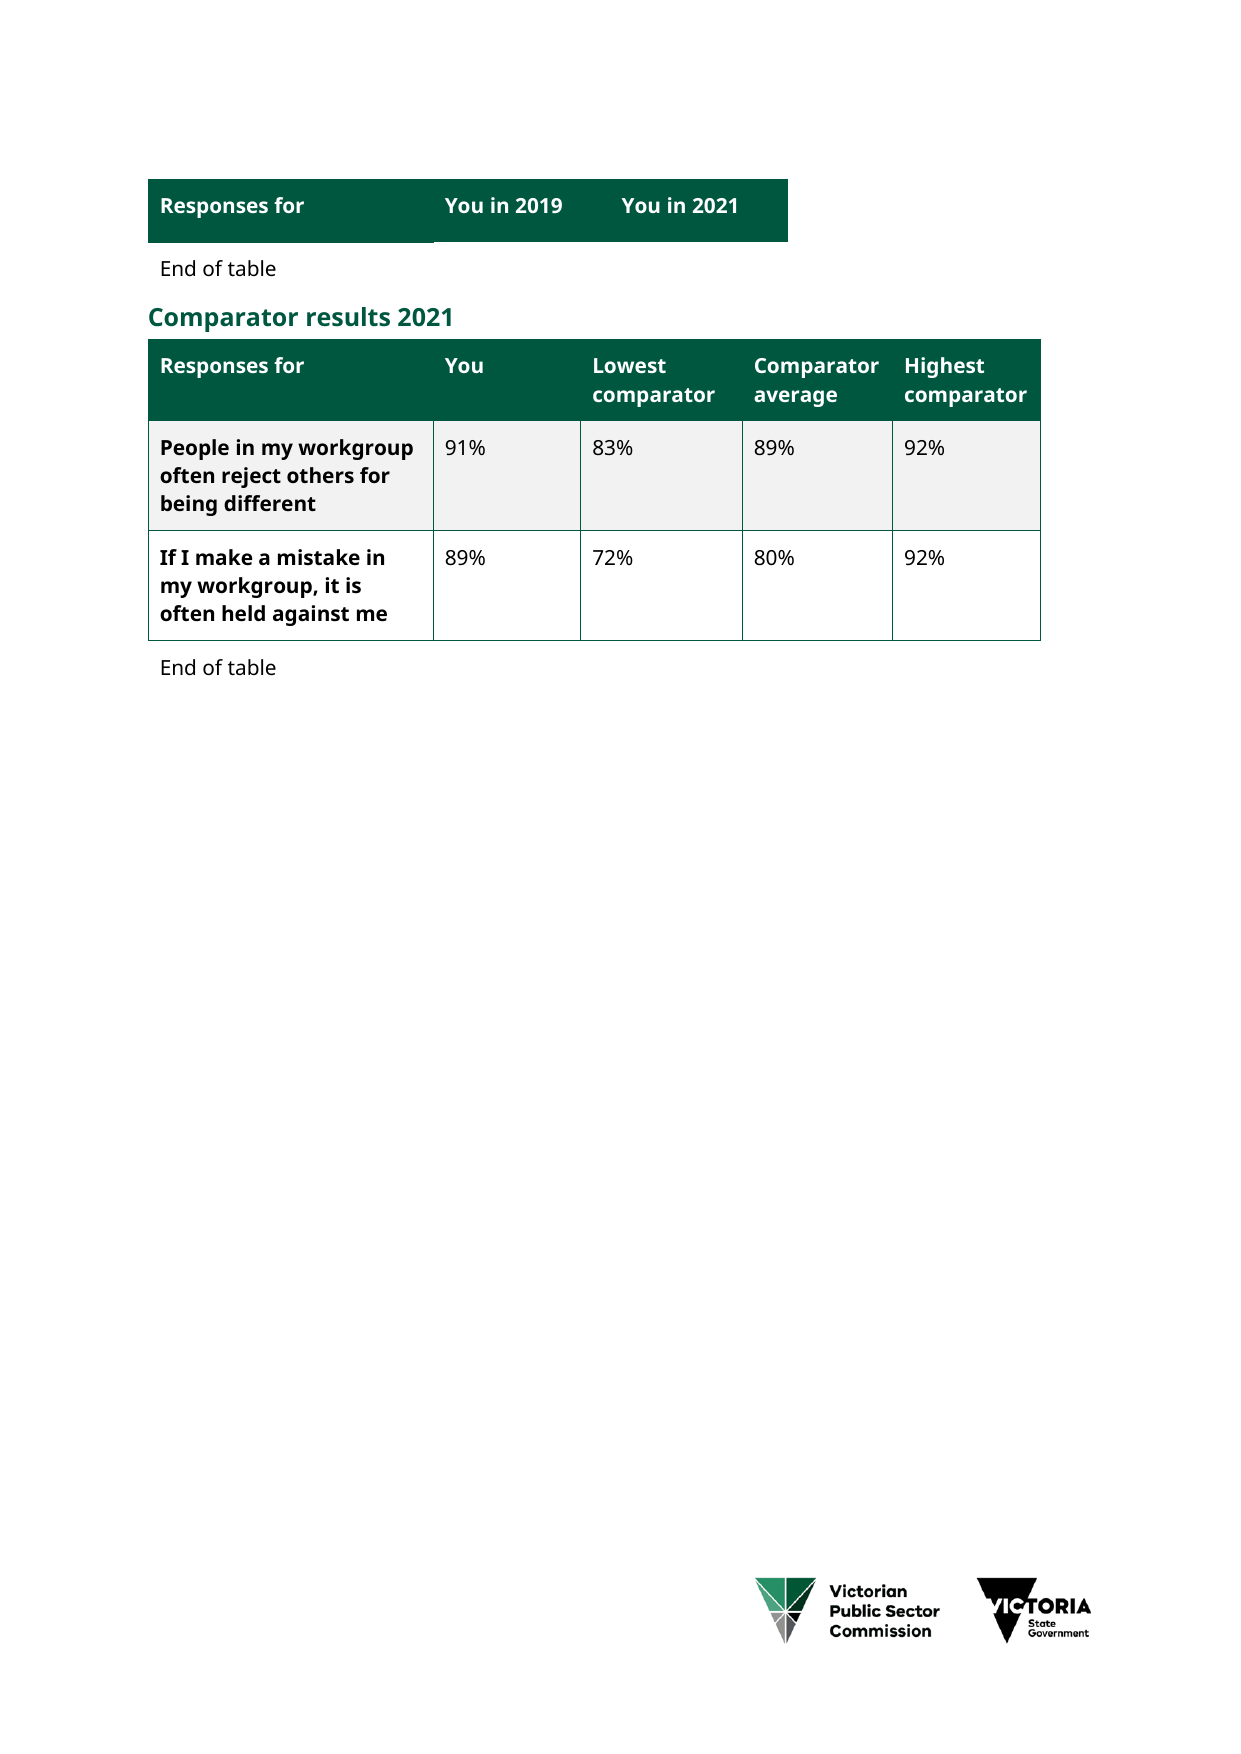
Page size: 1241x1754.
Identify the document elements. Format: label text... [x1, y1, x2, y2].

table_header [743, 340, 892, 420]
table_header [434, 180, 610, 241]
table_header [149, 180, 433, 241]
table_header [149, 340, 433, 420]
subtitle Comparator results 2021 [148, 299, 1092, 333]
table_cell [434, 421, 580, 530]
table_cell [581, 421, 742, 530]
picture [754, 1577, 1093, 1645]
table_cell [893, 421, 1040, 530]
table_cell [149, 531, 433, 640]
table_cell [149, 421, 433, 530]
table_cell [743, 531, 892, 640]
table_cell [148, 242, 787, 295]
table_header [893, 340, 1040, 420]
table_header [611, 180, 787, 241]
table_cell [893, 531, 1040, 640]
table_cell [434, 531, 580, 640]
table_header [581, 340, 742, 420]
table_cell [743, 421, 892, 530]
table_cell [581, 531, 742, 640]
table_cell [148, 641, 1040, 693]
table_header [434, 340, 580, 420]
